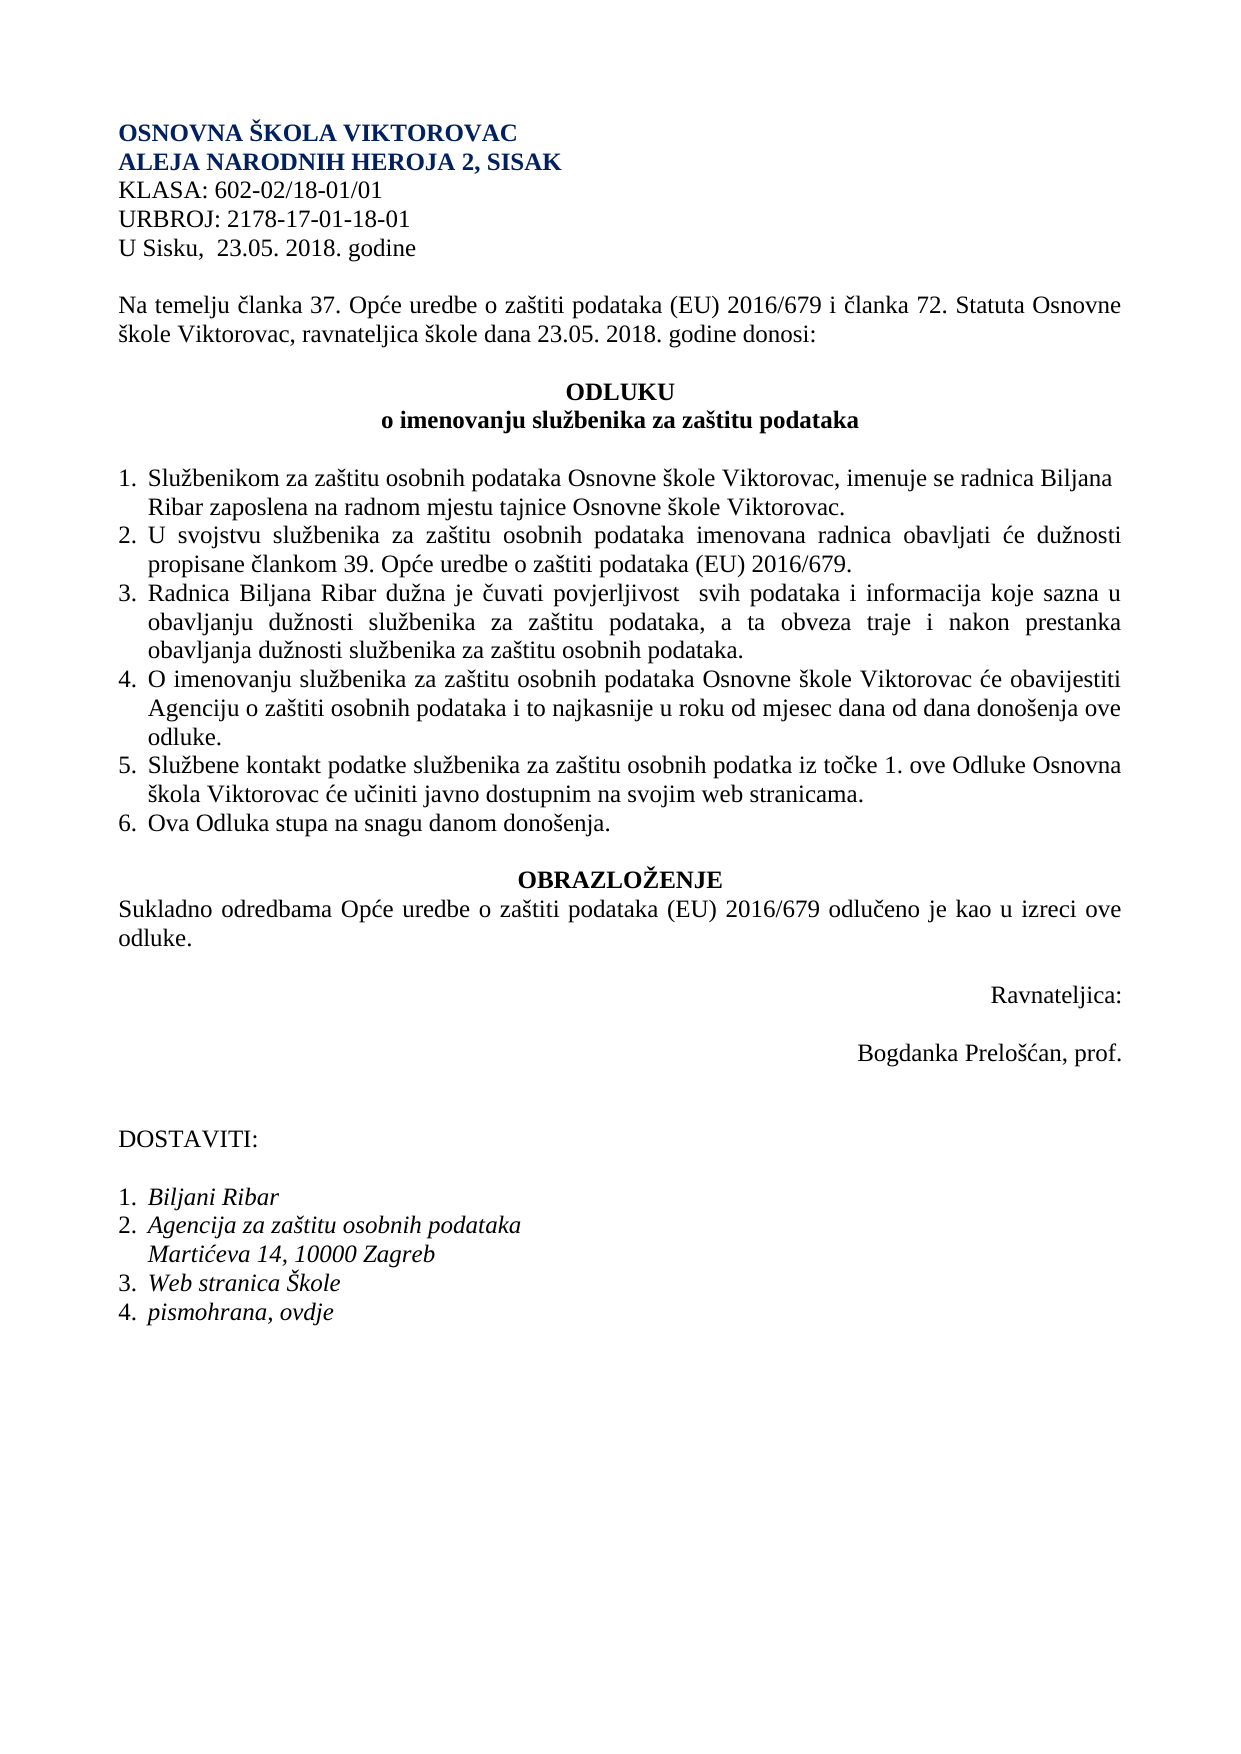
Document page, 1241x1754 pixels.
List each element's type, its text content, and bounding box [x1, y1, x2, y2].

text KLASA: 602-02/18-01/01 [118, 176, 1122, 204]
text Sukladno odredbama Opće uredbe o zaštiti podataka (EU) 2016/679 odlučeno je kao u izreci ove odluke. [118, 894, 1122, 952]
text U Sisku, 23.05. 2018. godine [118, 233, 1122, 262]
text OSNOVNA ŠKOLA VIKTOROVAC [118, 118, 1122, 147]
list O imenovanju službenika za zaštitu osobnih podataka Osnovne škole Viktorovac će obavijestiti Agenciju o zaštiti osobnih podataka i to najkasnije u roku od mjesec dana od dana donošenja ove odluke. [118, 664, 1122, 751]
list Martićeva 14, 10000 Zagreb [148, 1239, 1122, 1268]
list Biljani Ribar [118, 1182, 1122, 1211]
text DOSTAVITI: [118, 1124, 1122, 1153]
list Ova Odluka stupa na snagu danom donošenja. [118, 808, 1122, 837]
list Web stranica Škole [118, 1268, 1122, 1297]
text ALEJA NARODNIH HEROJA 2, SISAK [118, 147, 1122, 176]
list Radnica Biljana Ribar dužna je čuvati povjerljivost svih podataka i informacija koje sazna u obavljanju dužnosti službenika za zaštitu podataka, a ta obveza traje i nakon prestanka obavljanja dužnosti službenika za zaštitu osobnih podataka. [118, 578, 1122, 664]
text OBRAZLOŽENJE [118, 866, 1122, 894]
text o imenovanju službenika za zaštitu podataka [118, 406, 1122, 434]
list pismohrana, ovdje [118, 1297, 1122, 1326]
text ODLUKU [118, 377, 1122, 406]
list Agencija za zaštitu osobnih podataka [118, 1211, 1122, 1239]
text Bogdanka Prelošćan, prof. [118, 1038, 1122, 1067]
list U svojstvu službenika za zaštitu osobnih podataka imenovana radnica obavljati će dužnosti propisane člankom 39. Opće uredbe o zaštiti podataka (EU) 2016/679. [118, 521, 1122, 578]
text Ravnateljica: [118, 981, 1122, 1009]
list Službenikom za zaštitu osobnih podataka Osnovne škole Viktorovac, imenuje se radnica Biljana Ribar zaposlena na radnom mjestu tajnice Osnovne škole Viktorovac. [118, 463, 1122, 521]
text Na temelju članka 37. Opće uredbe o zaštiti podataka (EU) 2016/679 i članka 72. Statuta Osnovne škole Viktorovac, ravnateljica škole dana 23.05. 2018. godine donosi: [118, 291, 1122, 348]
list Službene kontakt podatke službenika za zaštitu osobnih podatka iz točke 1. ove Odluke Osnovna škola Viktorovac će učiniti javno dostupnim na svojim web stranicama. [118, 751, 1122, 808]
text URBROJ: 2178-17-01-18-01 [118, 204, 1122, 233]
